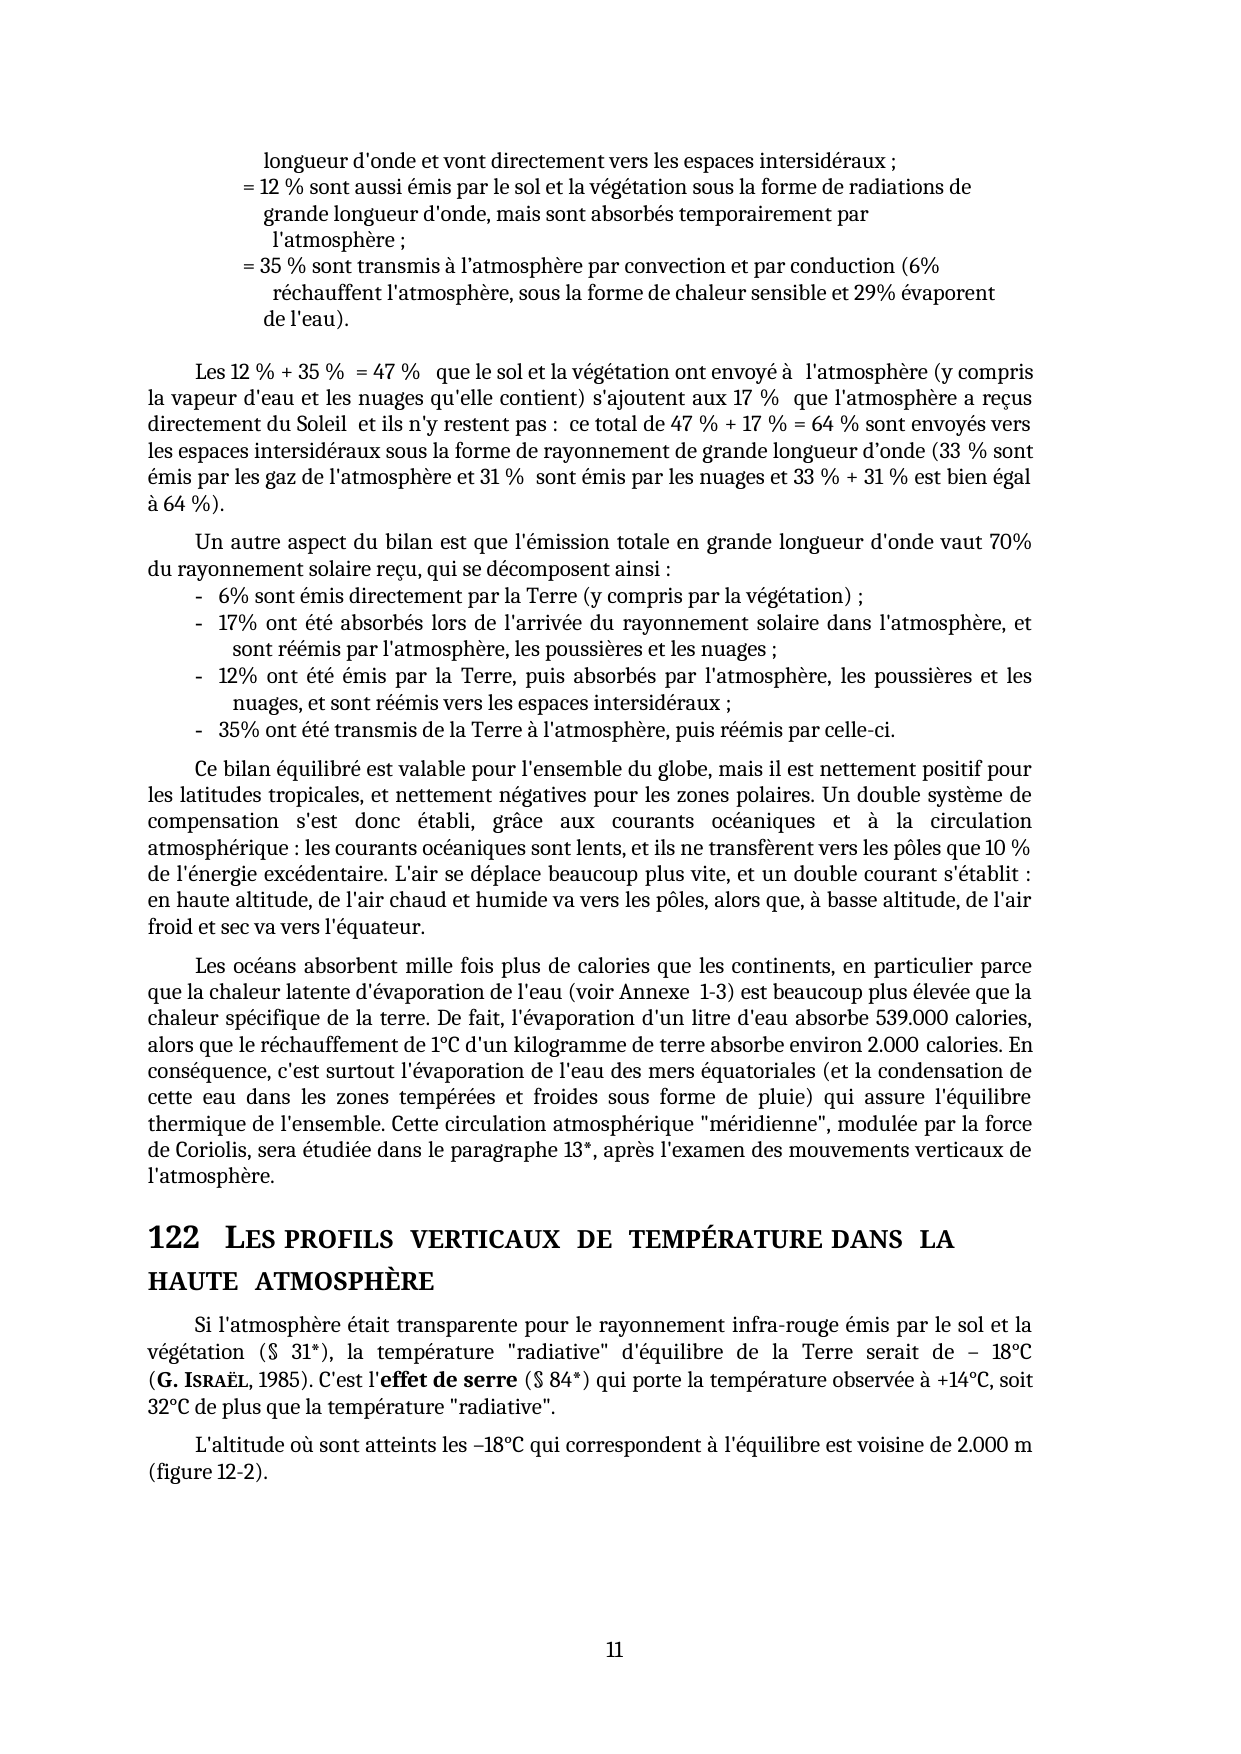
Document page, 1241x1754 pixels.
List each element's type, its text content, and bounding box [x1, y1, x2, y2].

text Si l'atmosphère était transparente pour le rayonnement infra-rouge émis par le sol et la végétation (§ 31*), la température "radiative" d'équilibre de la Terre serait de – 18°C (G. Israël, 1985). C'est l'effet de serre (§ 84*) qui porte la température observée à +14°C, soit 32°C de plus que la température "radiative". [148, 1312, 1033, 1420]
subtitle 122 Les profils verticaux de température dans la haute atmosphère [148, 1214, 1033, 1300]
text L'altitude où sont atteints les –18°C qui correspondent à l'équilibre est voisine de 2.000 m (figure 12-2). [148, 1432, 1033, 1485]
text l'atmosphère ; [148, 227, 1033, 253]
text Un autre aspect du bilan est que l'émission totale en grande longueur d'onde vaut 70% du rayonnement solaire reçu, qui se décomposent ainsi : [148, 529, 1033, 582]
text Les océans absorbent mille fois plus de calories que les continents, en particulier parce que la chaleur latente d'évaporation de l'eau (voir Annexe 1-3) est beaucoup plus élevée que la chaleur spécifique de la terre. De fait, l'évaporation d'un litre d'eau absorbe 539.000 calories, alors que le réchauffement de 1°C d'un kilogramme de terre absorbe environ 2.000 calories. En conséquence, c'est surtout l'évaporation de l'eau des mers équatoriales (et la condensation de cette eau dans les zones tempérées et froides sous forme de pluie) qui assure l'équilibre thermique de l'ensemble. Cette circulation atmosphérique "méridienne", modulée par la force de Coriolis, sera étudiée dans le paragraphe 13*, après l'examen des mouvements verticaux de l'atmosphère. [148, 952, 1033, 1189]
text de l'eau). [148, 306, 1033, 332]
text réchauffent l'atmosphère, sous la forme de chaleur sensible et 29% évaporent [148, 279, 1033, 306]
text = 35 % sont transmis à l’atmosphère par convection et par conduction (6% [148, 253, 1033, 279]
text = 12 % sont aussi émis par le sol et la végétation sous la forme de radiations de [148, 174, 1033, 200]
text grande longueur d'onde, mais sont absorbés temporairement par [148, 200, 1033, 227]
text longueur d'onde et vont directement vers les espaces intersidéraux ; [148, 148, 1033, 174]
list 17% ont été absorbés lors de l'arrivée du rayonnement solaire dans l'atmosphère, et sont réémis par l'atmosphère, les poussières et les nuages ; [195, 609, 1033, 662]
text Ce bilan équilibré est valable pour l'ensemble du globe, mais il est nettement positif pour les latitudes tropicales, et nettement négatives pour les zones polaires. Un double système de compensation s'est donc établi, grâce aux courants océaniques et à la circulation atmosphérique : les courants océaniques sont lents, et ils ne transfèrent vers les pôles que 10 % de l'énergie excédentaire. L'air se déplace beaucoup plus vite, et un double courant s'établit : en haute altitude, de l'air chaud et humide va vers les pôles, alors que, à basse altitude, de l'air froid et sec va vers l'équateur. [148, 755, 1033, 940]
list 35% ont été transmis de la Terre à l'atmosphère, puis réémis par celle-ci. [195, 716, 1033, 743]
list 6% sont émis directement par la Terre (y compris par la végétation) ; [195, 582, 1033, 609]
text Les 12 % + 35 % = 47 % que le sol et la végétation ont envoyé à l'atmosphère (y compris la vapeur d'eau et les nuages qu'elle contient) s'ajoutent aux 17 % que l'atmosphère a reçus directement du Soleil et ils n'y restent pas : ce total de 47 % + 17 % = 64 % sont envoyés vers les espaces intersidéraux sous la forme de rayonnement de grande longueur d’onde (33 % sont émis par les gaz de l'atmosphère et 31 % sont émis par les nuages et 33 % + 31 % est bien égal à 64 %). [148, 358, 1033, 517]
list 12% ont été émis par la Terre, puis absorbés par l'atmosphère, les poussières et les nuages, et sont réémis vers les espaces intersidéraux ; [195, 662, 1033, 716]
